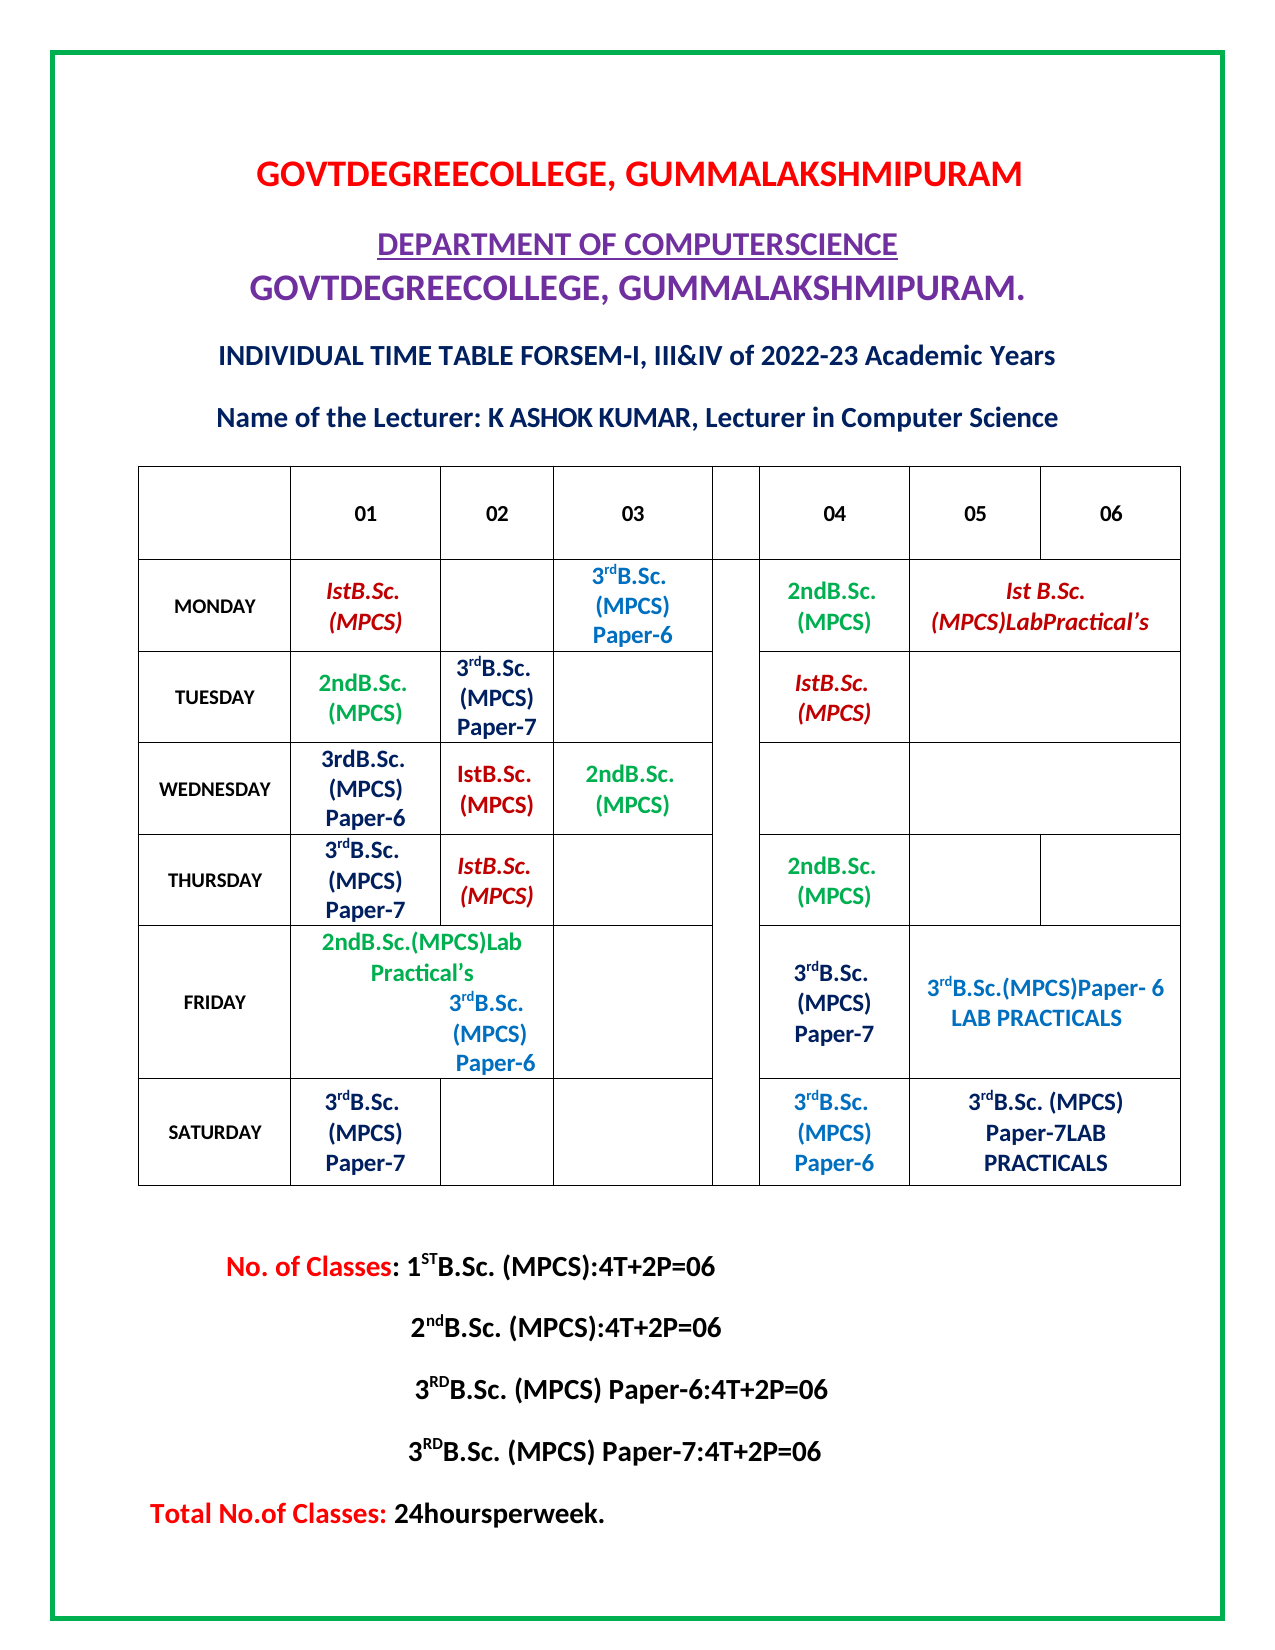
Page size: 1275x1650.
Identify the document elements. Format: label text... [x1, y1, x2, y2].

table_header 03 [554, 467, 712, 559]
table_cell IstB.Sc. (MPCS) [441, 743, 553, 833]
table_cell [554, 926, 712, 1078]
text No. of Classes: 1STB.Sc. (MPCS):4T+2P=06 [112, 1248, 715, 1283]
table_cell [441, 1079, 553, 1184]
table_cell THURSDAY [139, 835, 290, 925]
table_cell 3rdB.Sc. (MPCS) Paper-7LAB PRACTICALS [910, 1079, 1180, 1184]
text 3RDB.Sc. (MPCS) Paper-6:4T+2P=06 [394, 1371, 1200, 1407]
table_cell [910, 652, 1180, 742]
table_cell [1041, 835, 1180, 925]
text Name of the Lecturer: K ASHOK KUMAR, Lecturer in Computer Science [112, 399, 1162, 435]
table_cell IstB.Sc. (MPCS) [760, 652, 909, 742]
table_cell 3rdB.Sc. (MPCS) Paper-7 [291, 835, 440, 925]
table_header 06 [1041, 467, 1180, 559]
table_cell FRIDAY [139, 926, 290, 1078]
text DEPARTMENT OF COMPUTERSCIENCE [113, 223, 1162, 264]
table_header 05 [910, 467, 1040, 559]
table_header [139, 467, 290, 559]
table_cell 3rdB.Sc. (MPCS) Paper-7 [760, 926, 909, 1078]
title GOVTDEGREECOLLEGE, GUMMALAKSHMIPURAM [112, 150, 1162, 196]
table_cell [554, 835, 712, 925]
table_cell MONDAY [139, 560, 290, 651]
table_cell [554, 652, 712, 742]
text INDIVIDUAL TIME TABLE FORSEM-I, III&IV of 2022-23 Academic Years [112, 337, 1162, 373]
table_cell Ist B.Sc. (MPCS)LabPractical’s [910, 560, 1180, 651]
table_cell TUESDAY [139, 652, 290, 742]
table_cell WEDNESDAY [139, 743, 290, 833]
table_cell 2ndB.Sc. (MPCS) [554, 743, 712, 833]
table_cell 3rdB.Sc.(MPCS)Paper- 6 LAB PRACTICALS [910, 926, 1180, 1078]
table_cell IstB.Sc. (MPCS) [291, 560, 440, 651]
table_cell 3rdB.Sc. (MPCS) Paper-7 [291, 1079, 440, 1184]
table_cell 2ndB.Sc.(MPCS)Lab Practical’s 3rdB.Sc. (MPCS) Paper-6 [291, 926, 553, 1078]
table_cell 3rdB.Sc. (MPCS) Paper-6 [760, 1079, 909, 1184]
table_cell [910, 835, 1040, 925]
table_cell [441, 560, 553, 651]
table_cell 2ndB.Sc. (MPCS) [760, 835, 909, 925]
table_cell 3rdB.Sc. (MPCS) Paper-7 [441, 652, 553, 742]
text Total No.of Classes: 24hoursperweek. [150, 1495, 1200, 1531]
table_cell [713, 560, 759, 1184]
text 3RDB.Sc. (MPCS) Paper-7:4T+2P=06 [394, 1433, 1200, 1469]
table_header 01 [291, 467, 440, 559]
text 2ndB.Sc. (MPCS):4T+2P=06 [112, 1309, 723, 1345]
table_cell IstB.Sc. (MPCS) [441, 835, 553, 925]
table_cell [910, 743, 1180, 833]
title GOVTDEGREECOLLEGE, GUMMALAKSHMIPURAM. [113, 264, 1162, 310]
table_header 04 [760, 467, 909, 559]
table_cell 3rdB.Sc. (MPCS) Paper-6 [554, 560, 712, 651]
table_cell 3rdB.Sc. (MPCS) Paper-6 [291, 743, 440, 833]
table_cell [554, 1079, 712, 1184]
table_header [713, 467, 759, 559]
table_cell SATURDAY [139, 1079, 290, 1184]
table_cell 2ndB.Sc. (MPCS) [760, 560, 909, 651]
table_cell [760, 743, 909, 833]
table_cell 2ndB.Sc. (MPCS) [291, 652, 440, 742]
table_header 02 [441, 467, 553, 559]
